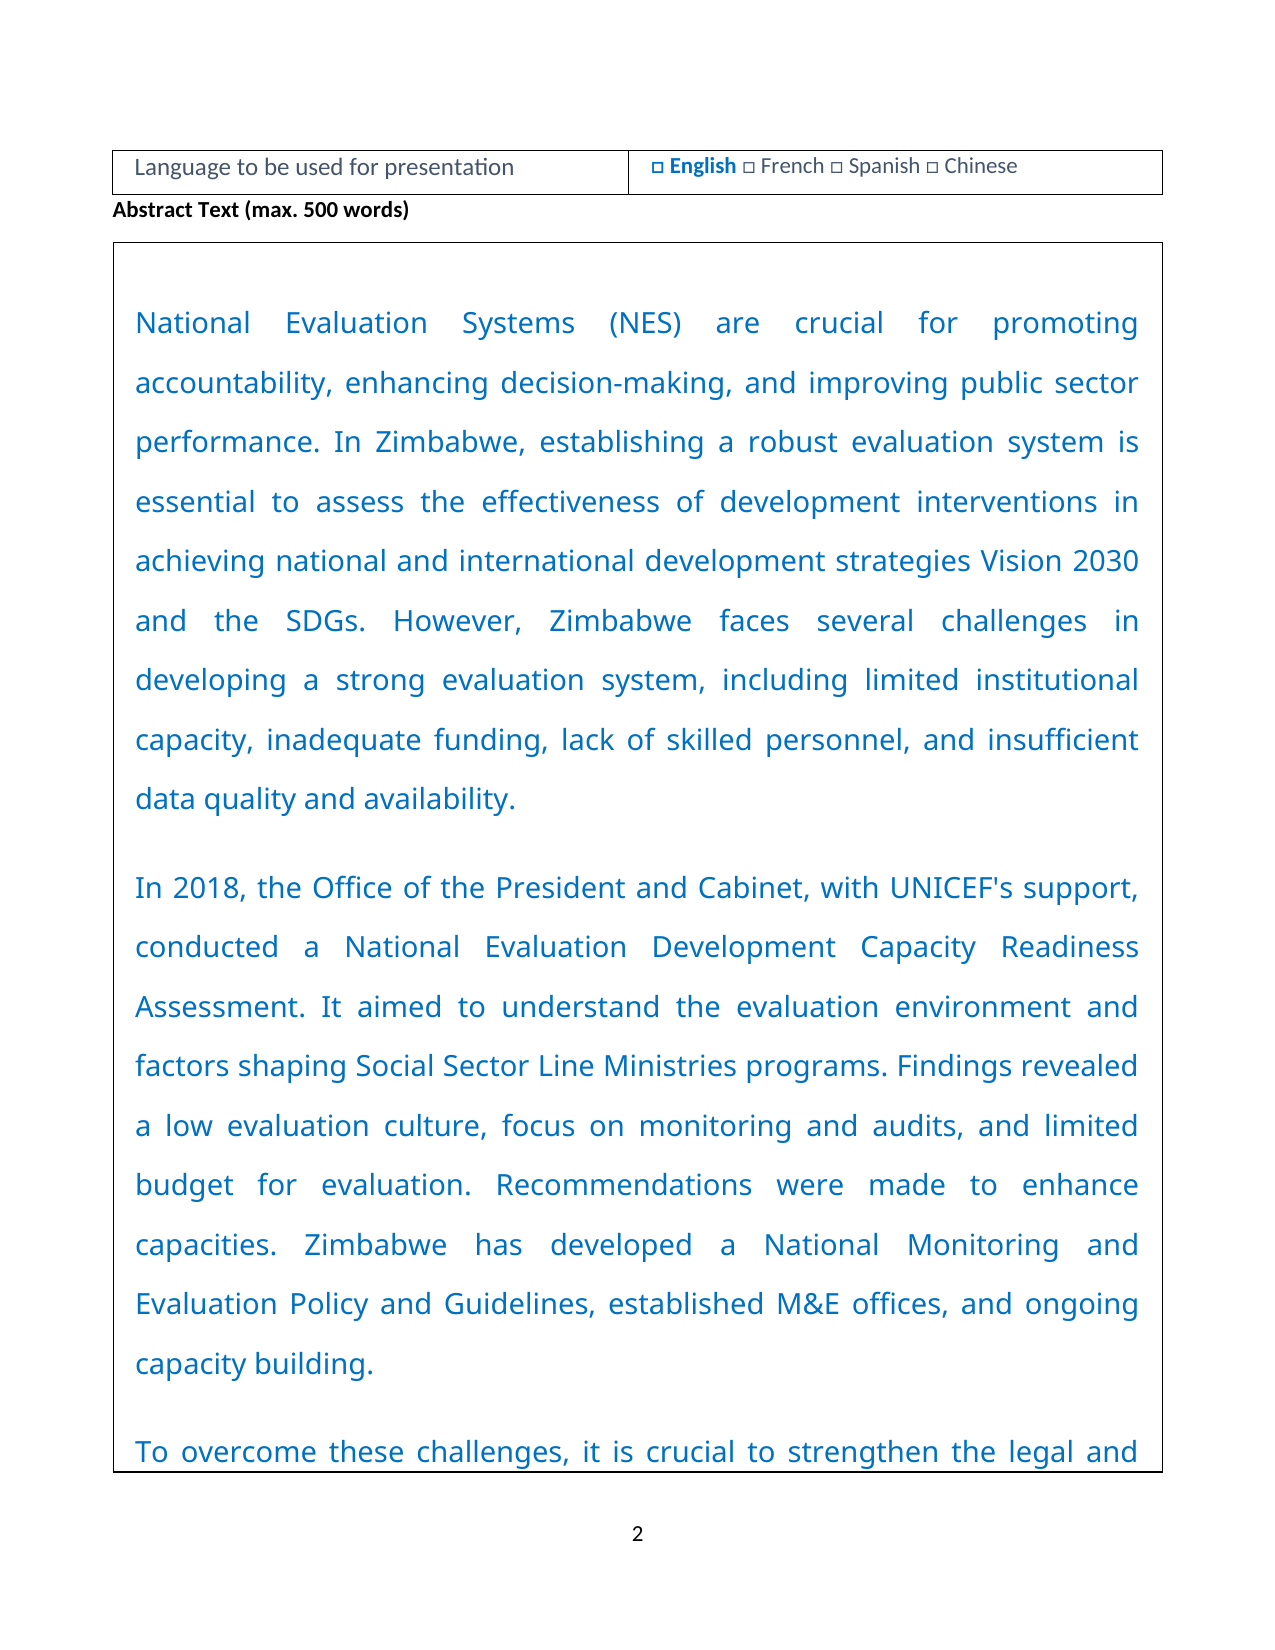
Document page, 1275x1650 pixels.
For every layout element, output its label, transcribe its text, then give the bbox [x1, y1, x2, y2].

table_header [114, 243, 1162, 1471]
table_cell Language to be used for presentation [113, 151, 628, 194]
text Abstract Text (max. 500 words) [112, 195, 1162, 223]
table_cell □ English □ French □ Spanish □ Chinese [629, 151, 1162, 194]
